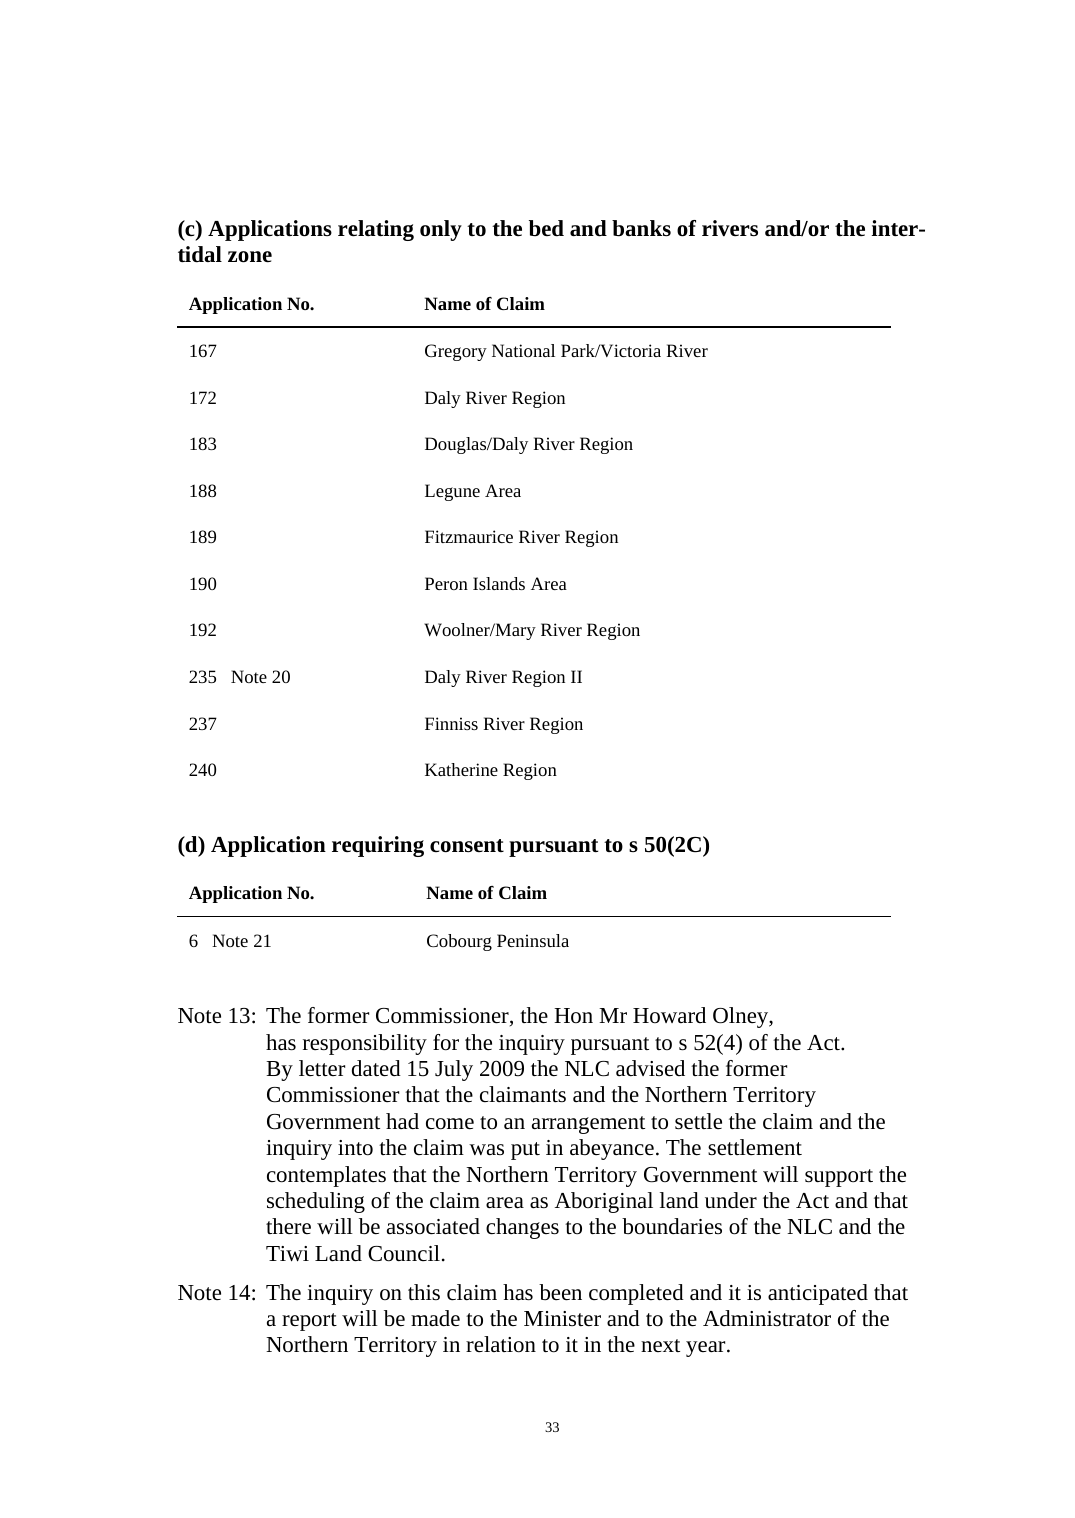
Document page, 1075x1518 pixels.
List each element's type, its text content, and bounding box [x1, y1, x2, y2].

table_cell Fitzmaurice River Region [413, 514, 891, 560]
table_cell Peron Islands Area [413, 560, 891, 607]
table_cell Daly River Region II [413, 654, 891, 700]
table_cell 189 [177, 514, 413, 560]
table_cell Finniss River Region [413, 700, 891, 747]
text (d) Application requiring consent pursuant to s 50(2C) [177, 831, 927, 857]
table_cell 190 [177, 560, 413, 607]
text Note 14: The inquiry on this claim has been completed and it is anticipated that a report will be made to the Minister and to the Administrator of the Northern Territory in relation to it in the next year. [177, 1278, 927, 1358]
table_cell 183 [177, 421, 413, 467]
table_cell Legune Area [413, 467, 891, 514]
table_cell 240 [177, 747, 413, 793]
table_cell Katherine Region [413, 747, 891, 793]
table_cell 167 [177, 328, 413, 374]
table_cell 6 Note 21 [177, 917, 415, 964]
table_cell 188 [177, 467, 413, 514]
table_cell 172 [177, 374, 413, 421]
text Note 13: The former Commissioner, the Hon Mr Howard Olney, has responsibility for the inquiry pursuant to s 52(4) of the Act. By letter dated 15 July 2009 the NLC advised the former Commissioner that the claimants and the Northern Territory Government had come to an arrangement to settle the claim and the inquiry into the claim was put in abeyance. The settlement contemplates that the Northern Territory Government will support the scheduling of the claim area as Aboriginal land under the Act and that there will be associated changes to the boundaries of the NLC and the Tiwi Land Council. [177, 1002, 927, 1266]
table_cell 235 Note 20 [177, 654, 413, 700]
table_cell Woolner/Mary River Region [413, 607, 891, 653]
table_cell Gregory National Park/Victoria River [413, 328, 891, 374]
table_cell 237 [177, 700, 413, 747]
table_header Name of Claim [415, 870, 891, 916]
table_header Application No. [177, 280, 413, 326]
table_cell Cobourg Peninsula [415, 917, 891, 964]
table_cell 192 [177, 607, 413, 653]
table_header Application No. [177, 870, 415, 916]
table_cell Douglas/Daly River Region [413, 421, 891, 467]
table_header Name of Claim [413, 280, 891, 326]
table_cell Daly River Region [413, 374, 891, 421]
text (c) Applications relating only to the bed and banks of rivers and/or the inter-tidal zone [177, 215, 927, 267]
